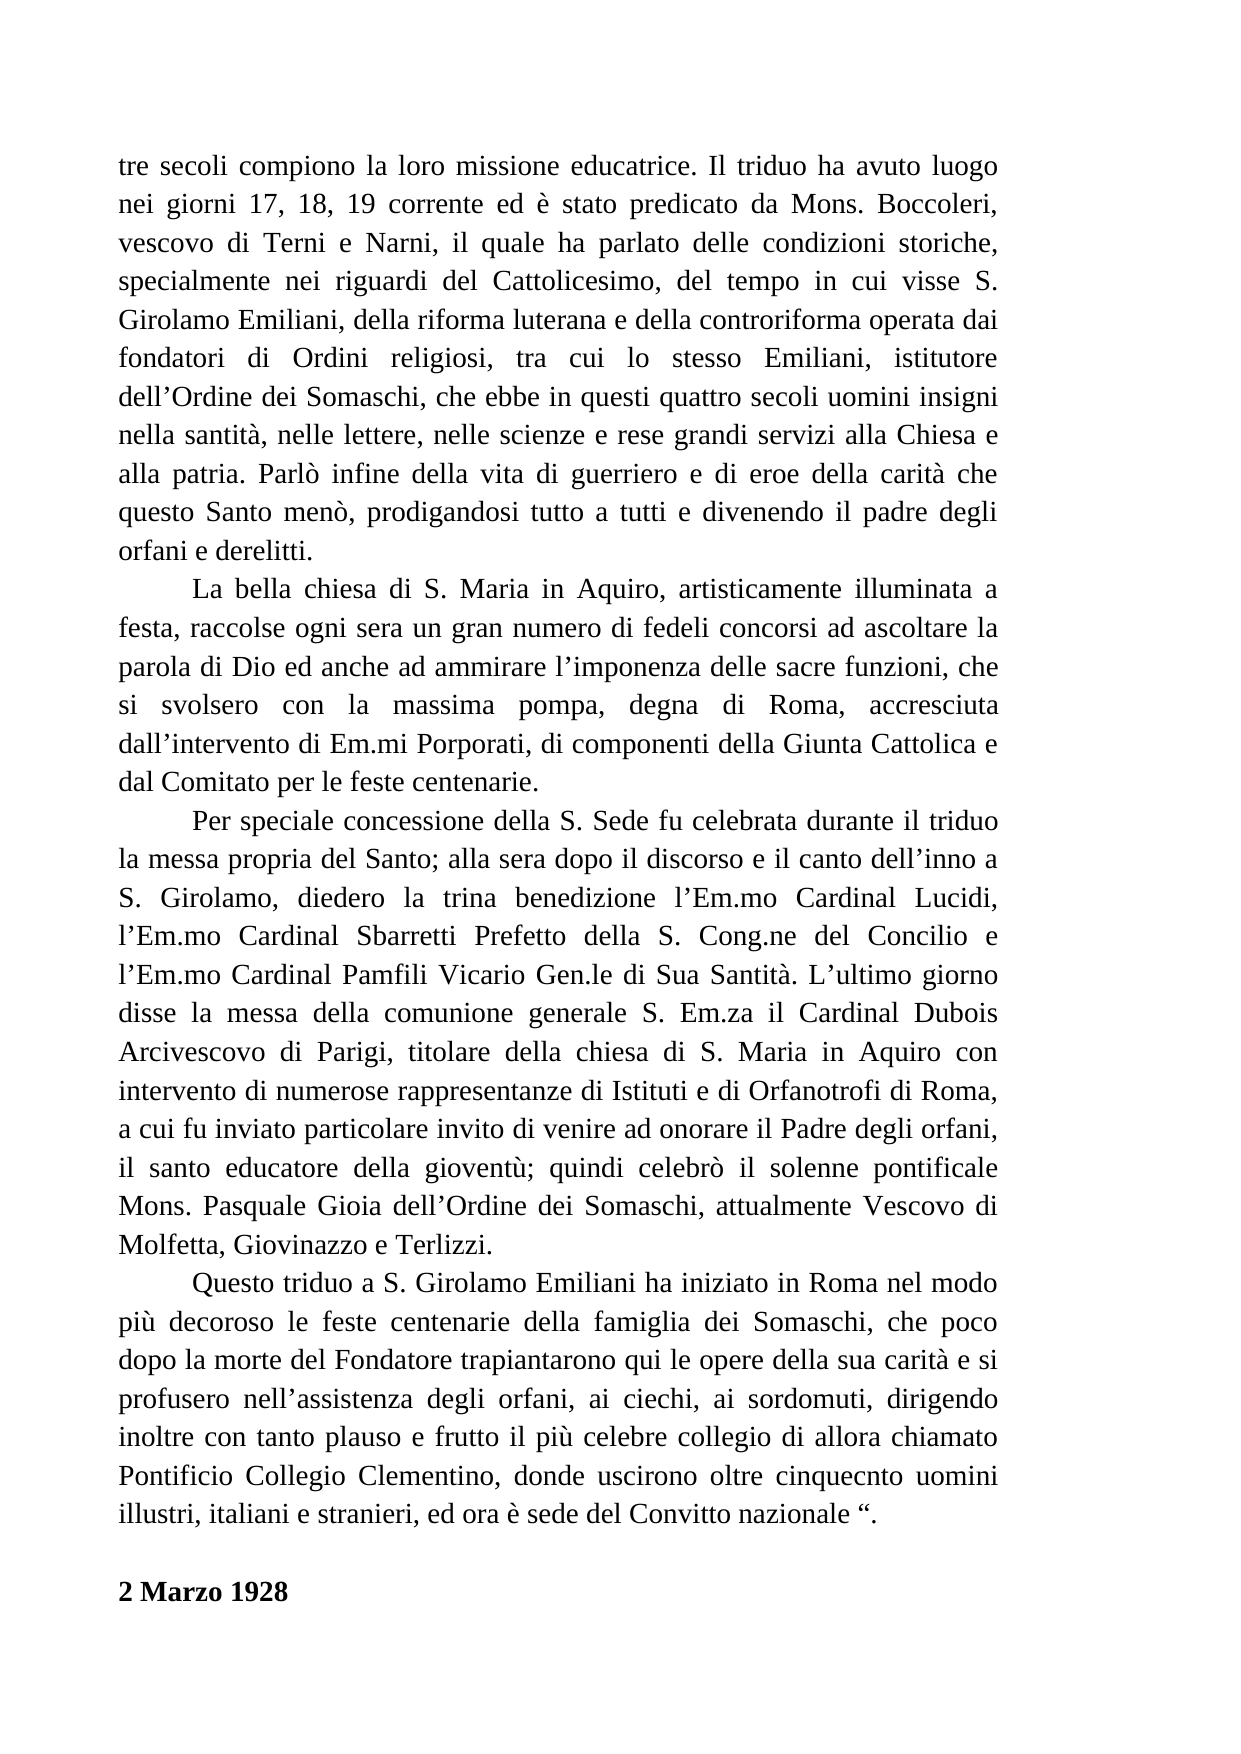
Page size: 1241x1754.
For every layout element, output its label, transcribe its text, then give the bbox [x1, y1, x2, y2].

text 2 Marzo 1928 [118, 1574, 999, 1607]
text Questo triduo a S. Girolamo Emiliani ha iniziato in Roma nel modo più decoroso le feste centenarie della famiglia dei Somaschi, che poco dopo la morte del Fondatore trapiantarono qui le opere della sua carità e si profusero nell’assistenza degli orfani, ai ciechi, ai sordomuti, dirigendo inoltre con tanto plauso e frutto il più celebre collegio di allora chiamato Pontificio Collegio Clementino, donde uscirono oltre cinquecnto uomini illustri, italiani e stranieri, ed ora è sede del Convitto nazionale “. [118, 1265, 999, 1530]
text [118, 148, 999, 567]
text La bella chiesa di S. Maria in Aquiro, artisticamente illuminata a festa, raccolse ogni sera un gran numero di fedeli concorsi ad ascoltare la parola di Dio ed anche ad ammirare l’imponenza delle sacre funzioni, che si svolsero con la massima pompa, degna di Roma, accresciuta dall’intervento di Em.mi Porporati, di componenti della Giunta Cattolica e dal Comitato per le feste centenarie. [118, 572, 999, 798]
text Per speciale concessione della S. Sede fu celebrata durante il triduo la messa propria del Santo; alla sera dopo il discorso e il canto dell’inno a S. Girolamo, diedero la trina benedizione l’Em.mo Cardinal Lucidi, l’Em.mo Cardinal Sbarretti Prefetto della S. Cong.ne del Concilio e l’Em.mo Cardinal Pamfili Vicario Gen.le di Sua Santità. L’ultimo giorno disse la messa della comunione generale S. Em.za il Cardinal Dubois Arcivescovo di Parigi, titolare della chiesa di S. Maria in Aquiro con intervento di numerose rappresentanze di Istituti e di Orfanotrofi di Roma, a cui fu inviato particolare invito di venire ad onorare il Padre degli orfani, il santo educatore della gioventù; quindi celebrò il solenne pontificale Mons. Pasquale Gioia dell’Ordine dei Somaschi, attualmente Vescovo di Molfetta, Giovinazzo e Terlizzi. [118, 803, 999, 1260]
